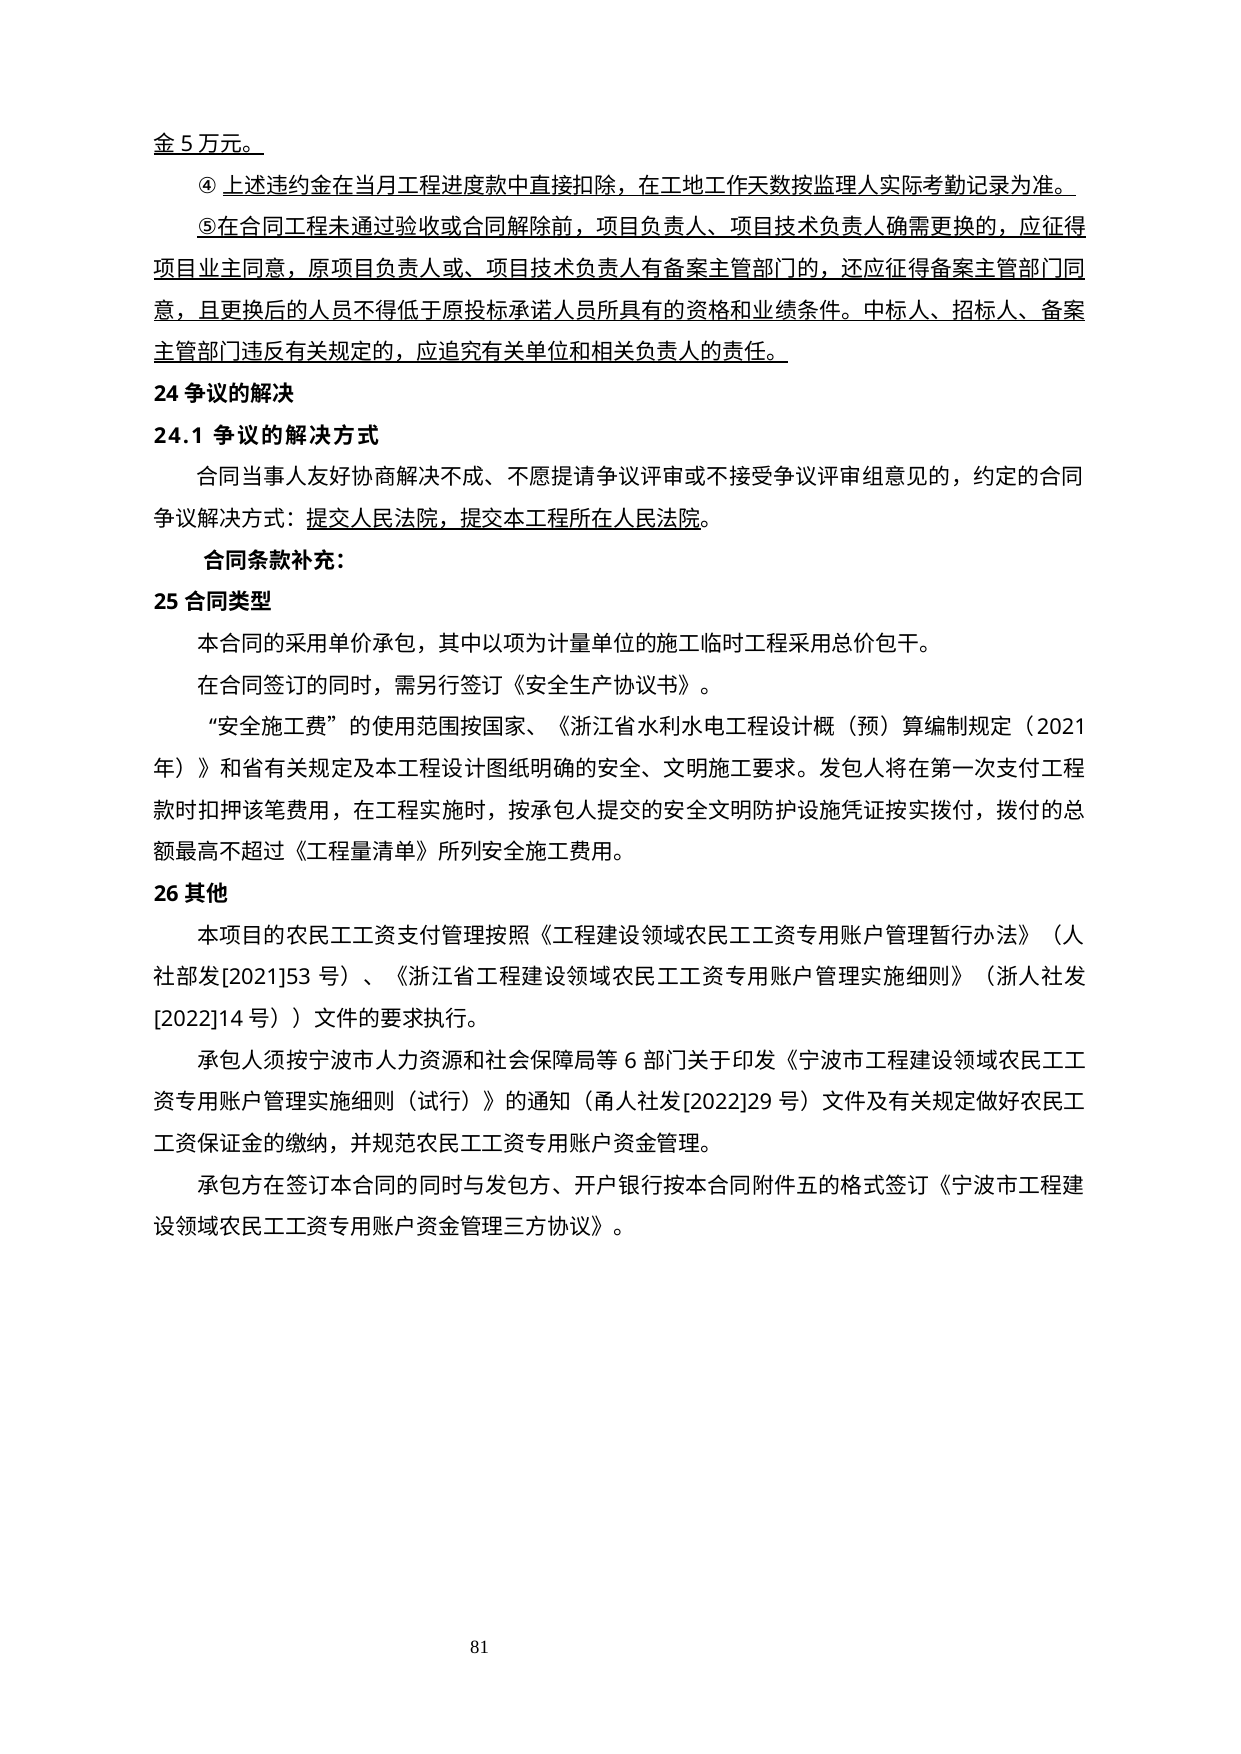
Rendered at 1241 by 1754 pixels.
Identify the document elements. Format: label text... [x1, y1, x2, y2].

text 26 其他 [153, 868, 1087, 910]
text ④ 上述违约金在当月工程进度款中直接扣除，在工地工作天数按监理人实际考勤记录为准。 [153, 160, 1087, 201]
text 在合同签订的同时，需另行签订《安全生产协议书》。 [153, 660, 1087, 701]
text 合同当事人友好协商解决不成、不愿提请争议评审或不接受争议评审组意见的，约定的合同争议解决方式：提交人民法院，提交本工程所在人民法院。 [153, 451, 1087, 535]
text “安全施工费”的使用范围按国家、《浙江省水利水电工程设计概（预）算编制规定（2021年）》和省有关规定及本工程设计图纸明确的安全、文明施工要求。发包人将在第一次支付工程款时扣押该笔费用，在工程实施时，按承包人提交的安全文明防护设施凭证按实拨付，拨付的总额最高不超过《工程量清单》所列安全施工费用。 [153, 701, 1087, 868]
text 本合同的采用单价承包，其中以项为计量单位的施工临时工程采用总价包干。 [153, 618, 1087, 660]
text 承包人须按宁波市人力资源和社会保障局等 6 部门关于印发《宁波市工程建设领域农民工工资专用账户管理实施细则（试行）》的通知（甬人社发[2022]29 号）文件及有关规定做好农民工工资保证金的缴纳，并规范农民工工资专用账户资金管理。 [153, 1035, 1087, 1160]
text 承包方在签订本合同的同时与发包方、开户银行按本合同附件五的格式签订《宁波市工程建设领域农民工工资专用账户资金管理三方协议》。 [153, 1160, 1087, 1243]
text 合同条款补充： [153, 535, 1087, 576]
list 24.1 争议的解决方式 [153, 410, 1087, 451]
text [153, 118, 1087, 160]
text 24 争议的解决 [153, 368, 1087, 410]
text 25 合同类型 [153, 576, 1087, 618]
text 本项目的农民工工资支付管理按照《工程建设领域农民工工资专用账户管理暂行办法》（人社部发[2021]53 号）、《浙江省工程建设领域农民工工资专用账户管理实施细则》（浙人社发[2022]14 号））文件的要求执行。 [153, 910, 1087, 1035]
text ⑤在合同工程未通过验收或合同解除前，项目负责人、项目技术负责人确需更换的，应征得项目业主同意，原项目负责人或、项目技术负责人有备案主管部门的，还应征得备案主管部门同意，且更换后的人员不得低于原投标承诺人员所具有的资格和业绩条件。中标人、招标人、备案主管部门违反有关规定的，应追究有关单位和相关负责人的责任。 [153, 201, 1087, 368]
